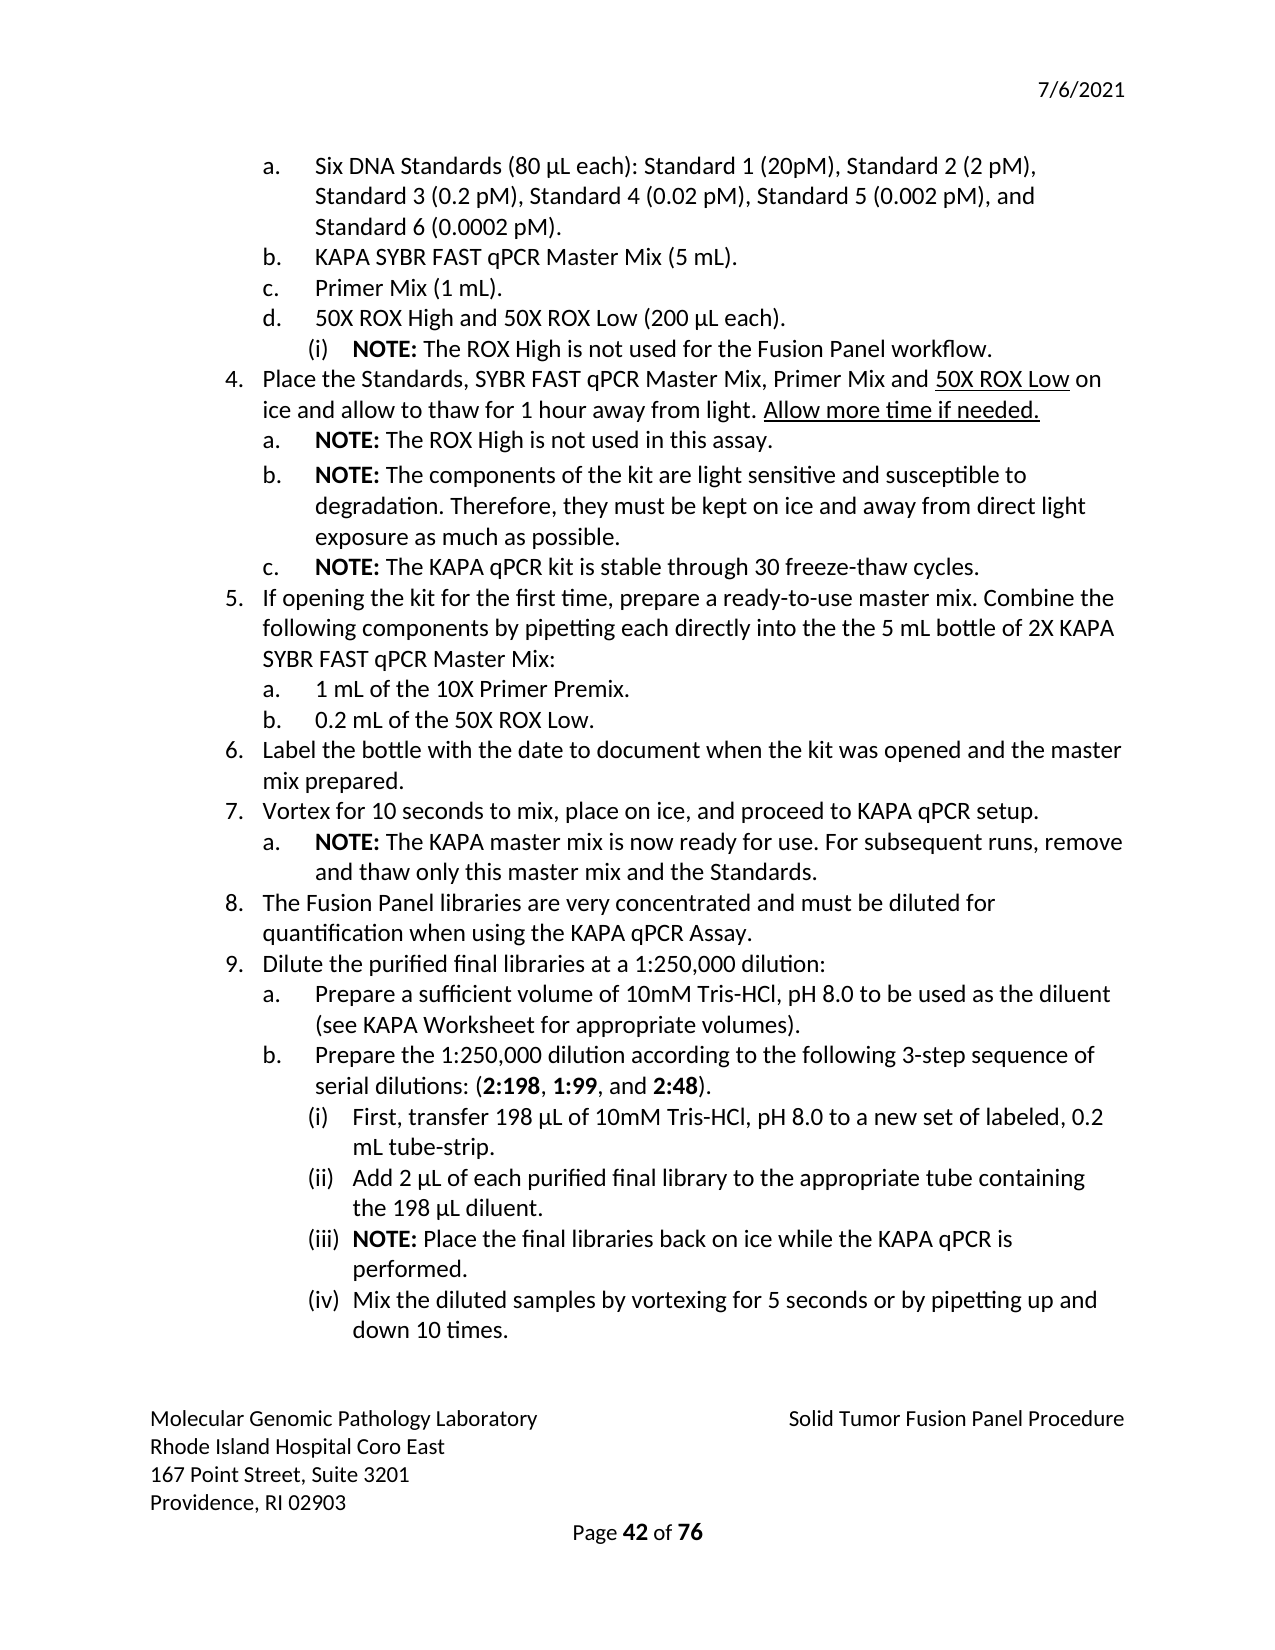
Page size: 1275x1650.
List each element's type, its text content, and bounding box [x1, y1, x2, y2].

list Primer Mix (1 mL). [262, 272, 1125, 303]
list Prepare the 1:250,000 dilution according to the following 3-step sequence of serial dilutions: (2:198, 1:99, and 2:48). [262, 1039, 1125, 1101]
list 1 mL of the 10X Primer Premix. [262, 673, 1125, 704]
list 0.2 mL of the 50X ROX Low. [262, 704, 1125, 734]
list NOTE: The KAPA qPCR kit is stable through 30 freeze-thaw cycles. [262, 551, 1125, 582]
list First, transfer 198 µL of 10mM Tris-HCl, pH 8.0 to a new set of labeled, 0.2 mL tube-strip. [307, 1101, 1125, 1162]
list NOTE: Place the final libraries back on ice while the KAPA qPCR is performed. [307, 1223, 1125, 1284]
list The Fusion Panel libraries are very concentrated and must be diluted for quantification when using the KAPA qPCR Assay. [225, 887, 1125, 948]
list Prepare a sufficient volume of 10mM Tris-HCl, pH 8.0 to be used as the diluent (see KAPA Worksheet for appropriate volumes). [262, 978, 1125, 1039]
list Add 2 µL of each purified final library to the appropriate tube containing the 198 µL diluent. [307, 1162, 1125, 1223]
list Place the Standards, SYBR FAST qPCR Master Mix, Primer Mix and 50X ROX Low on ice and allow to thaw for 1 hour away from light. Allow more time if needed. [225, 364, 1125, 425]
list NOTE: The ROX High is not used for the Fusion Panel workflow. [307, 333, 1125, 364]
list 50X ROX High and 50X ROX Low (200 µL each). [262, 303, 1125, 333]
list Mix the diluted samples by vortexing for 5 seconds or by pipetting up and down 10 times. [307, 1284, 1125, 1345]
list NOTE: The components of the kit are light sensitive and susceptible to degradation. Therefore, they must be kept on ice and away from direct light exposure as much as possible. [262, 460, 1125, 551]
list Dilute the purified final libraries at a 1:250,000 dilution: [225, 948, 1125, 978]
list Label the bottle with the date to document when the kit was opened and the master mix prepared. [225, 734, 1125, 795]
list If opening the kit for the first time, prepare a ready-to-use master mix. Combine the following components by pipetting each directly into the the 5 mL bottle of 2X KAPA SYBR FAST qPCR Master Mix: [225, 582, 1125, 673]
list KAPA SYBR FAST qPCR Master Mix (5 mL). [262, 242, 1125, 272]
list NOTE: The ROX High is not used in this assay. [262, 425, 1125, 455]
list Vortex for 10 seconds to mix, place on ice, and proceed to KAPA qPCR setup. [225, 795, 1125, 826]
list Six DNA Standards (80 µL each): Standard 1 (20pM), Standard 2 (2 pM), Standard 3 (0.2 pM), Standard 4 (0.02 pM), Standard 5 (0.002 pM), and Standard 6 (0.0002 pM). [262, 150, 1125, 242]
list NOTE: The KAPA master mix is now ready for use. For subsequent runs, remove and thaw only this master mix and the Standards. [262, 826, 1125, 887]
